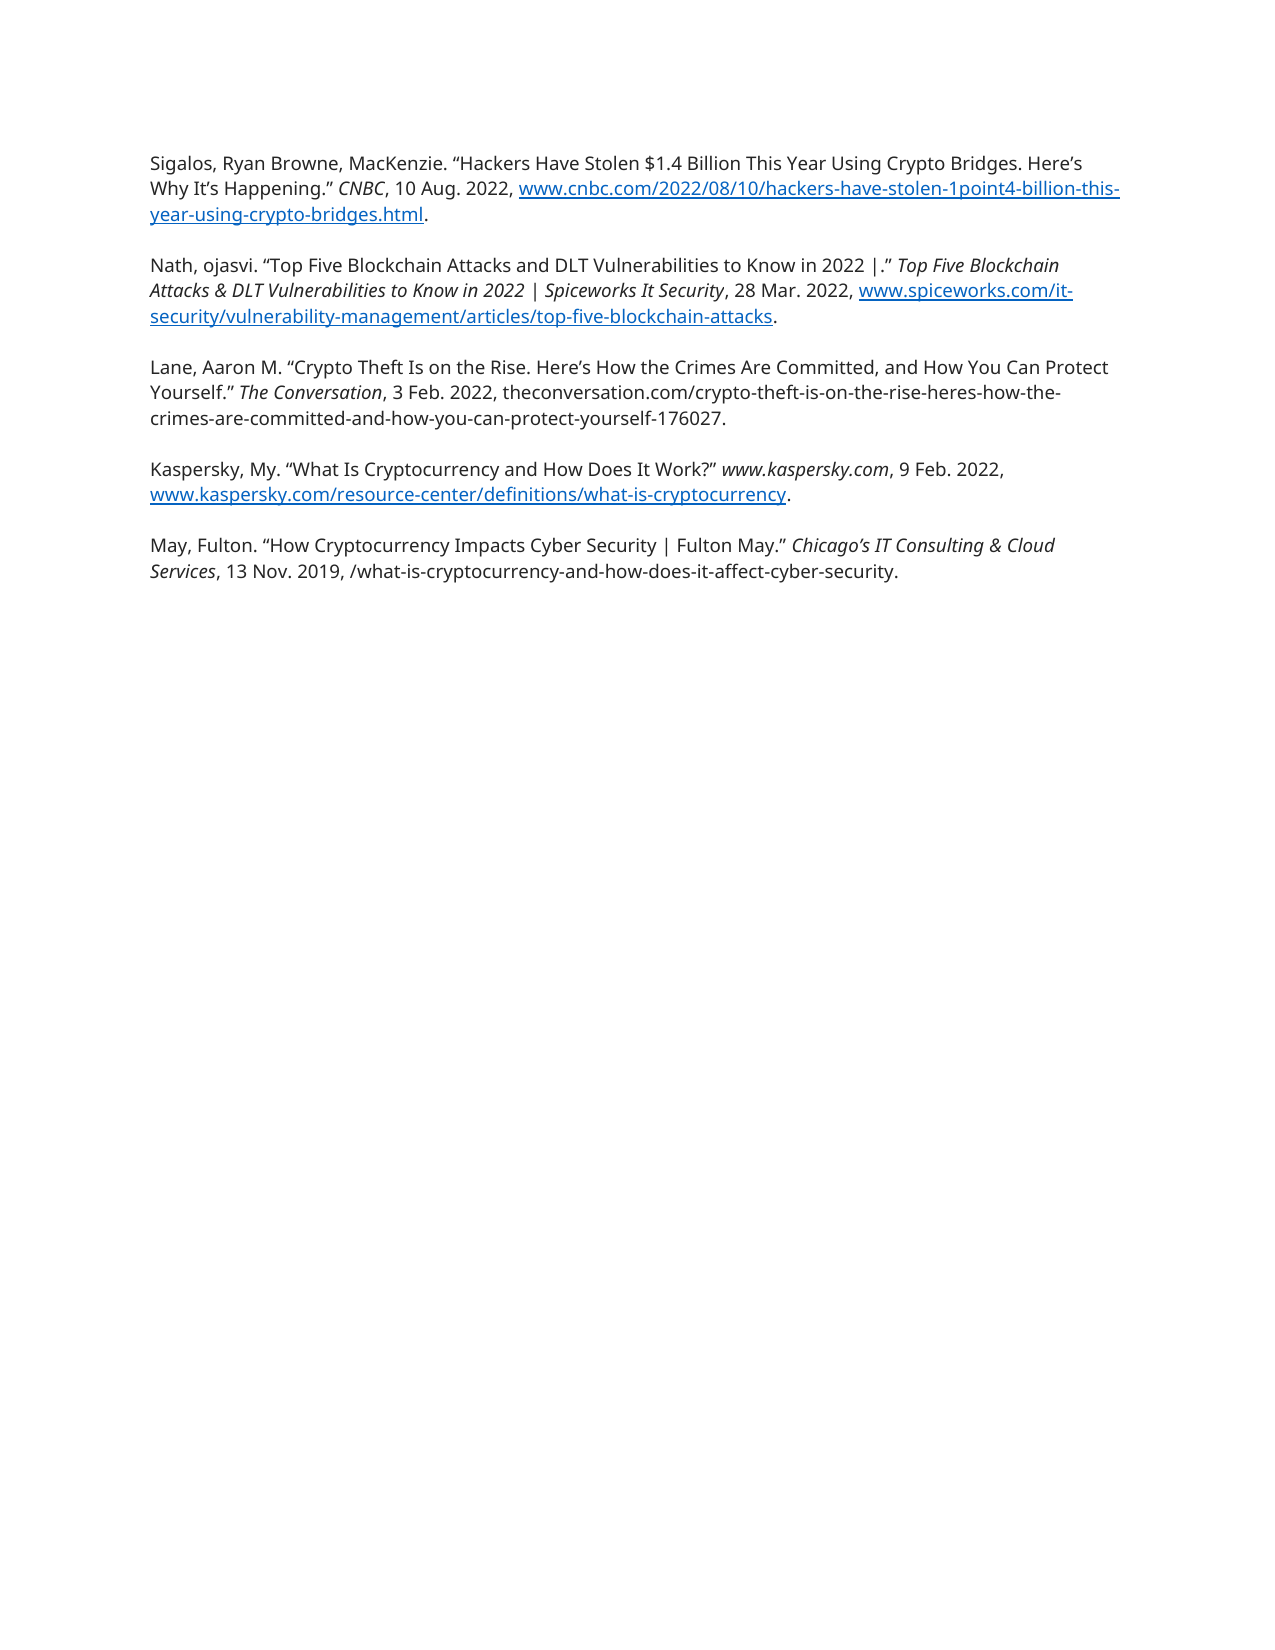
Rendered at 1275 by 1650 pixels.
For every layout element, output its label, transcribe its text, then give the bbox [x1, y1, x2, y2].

text Lane, Aaron M. “Crypto Theft Is on the Rise. Here’s How the Crimes Are Committed, and How You Can Protect Yourself.” The Conversation, 3 Feb. 2022, theconversation.com/crypto-theft-is-on-the-rise-heres-how-the-crimes-are-committed-and-how-you-can-protect-yourself-176027. [727, 354, 1125, 431]
text Sigalos, Ryan Browne, MacKenzie. “Hackers Have Stolen $1.4 Billion This Year Using Crypto Bridges. Here’s Why It’s Happening.” CNBC, 10 Aug. 2022, www.cnbc.com/2022/08/10/hackers-have-stolen-1point4-billion-this-year-using-crypto-bridges.html. [428, 150, 1125, 227]
text Kaspersky, My. “What Is Cryptocurrency and How Does It Work?” www.kaspersky.com, 9 Feb. 2022, www.kaspersky.com/resource-center/definitions/what-is-cryptocurrency. [791, 456, 1125, 507]
text Nath, ojasvi. “Top Five Blockchain Attacks and DLT Vulnerabilities to Know in 2022 |.” Top Five Blockchain Attacks & DLT Vulnerabilities to Know in 2022 | Spiceworks It Security, 28 Mar. 2022, www.spiceworks.com/it-security/vulnerability-management/articles/top-five-blockchain-attacks. [778, 252, 1125, 329]
text May, Fulton. “How Cryptocurrency Impacts Cyber Security | Fulton May.” Chicago’s IT Consulting & Cloud Services, 13 Nov. 2019, /what-is-cryptocurrency-and-how-does-it-affect-cyber-security. [899, 533, 1125, 584]
